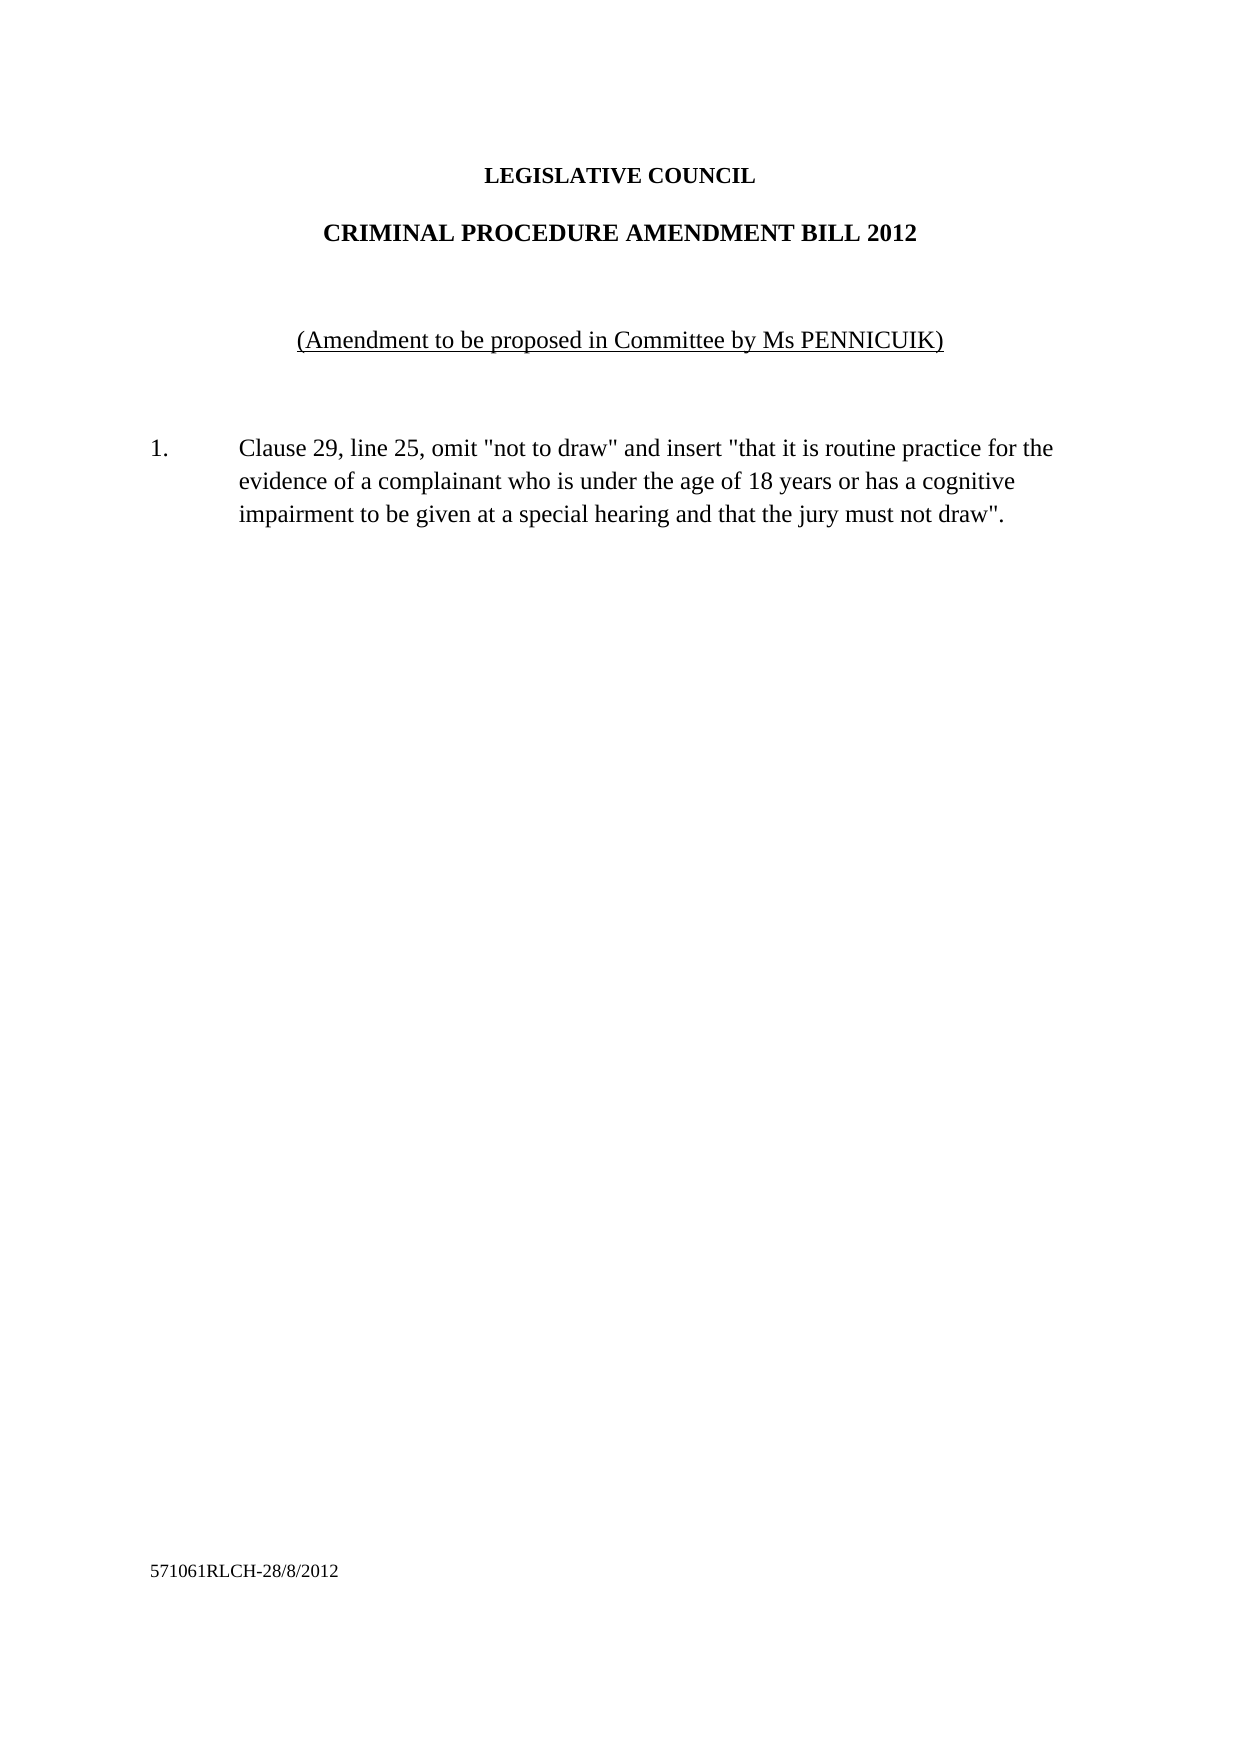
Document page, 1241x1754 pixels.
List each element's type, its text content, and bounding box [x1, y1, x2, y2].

text CRIMINAL PROCEDURE AMENDMENT BILL 2012 [150, 218, 1090, 246]
list Clause 29, line 25, omit "not to draw" and insert "that it is routine practice for the evidence of a complainant who is under the age of 18 years or has a cognitive impairment to be given at a special hearing and that the jury must not draw". [150, 433, 1090, 528]
text Legislative Council [0, 162, 1240, 189]
text (Amendment to be proposed in Committee by Ms PENNICUIK) [150, 326, 1090, 354]
